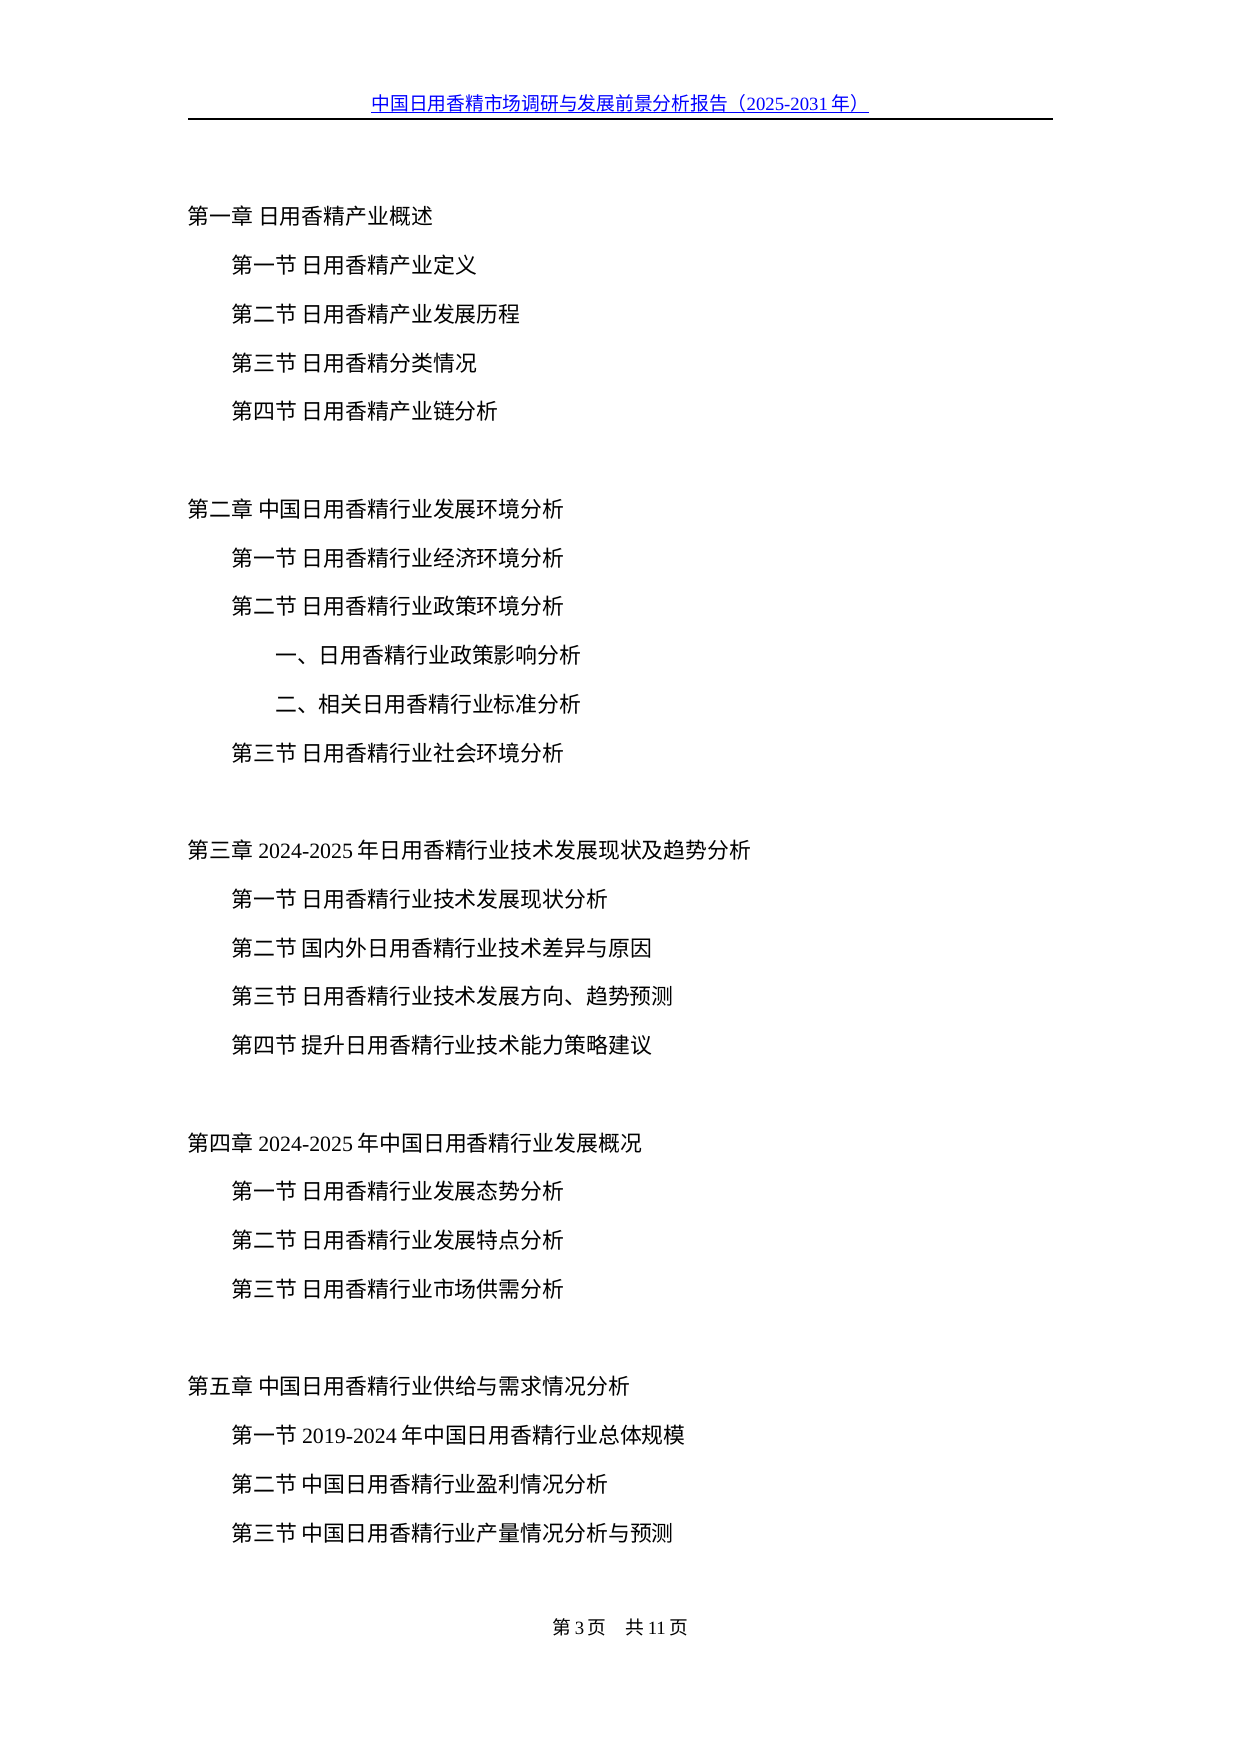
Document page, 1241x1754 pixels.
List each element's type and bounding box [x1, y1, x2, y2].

text [187, 150, 1053, 1548]
